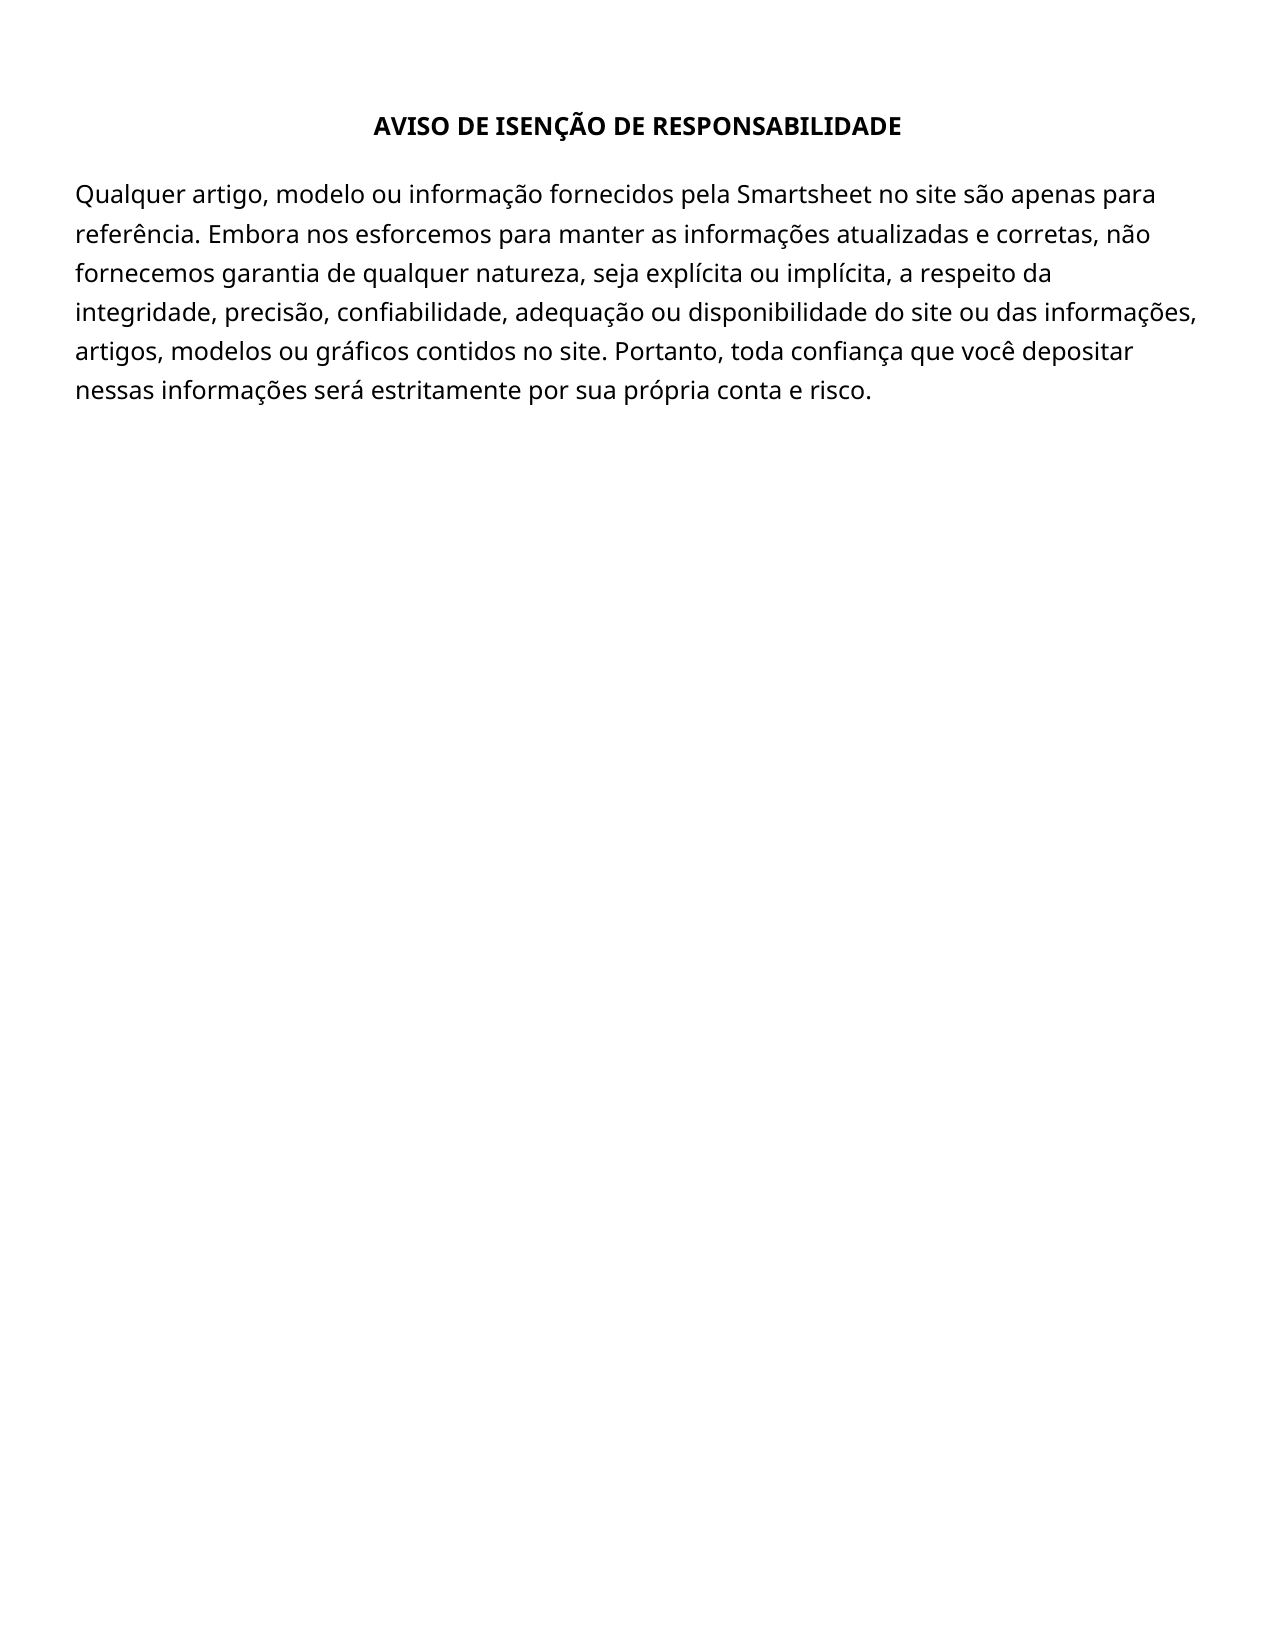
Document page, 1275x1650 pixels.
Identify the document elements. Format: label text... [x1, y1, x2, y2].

text AVISO DE ISENÇÃO DE RESPONSABILIDADE [75, 109, 1200, 143]
text Qualquer artigo, modelo ou informação fornecidos pela Smartsheet no site são apenas para referência. Embora nos esforcemos para manter as informações atualizadas e corretas, não fornecemos garantia de qualquer natureza, seja explícita ou implícita, a respeito da integridade, precisão, confiabilidade, adequação ou disponibilidade do site ou das informações, artigos, modelos ou gráficos contidos no site. Portanto, toda confiança que você depositar nessas informações será estritamente por sua própria conta e risco. [75, 177, 1200, 407]
